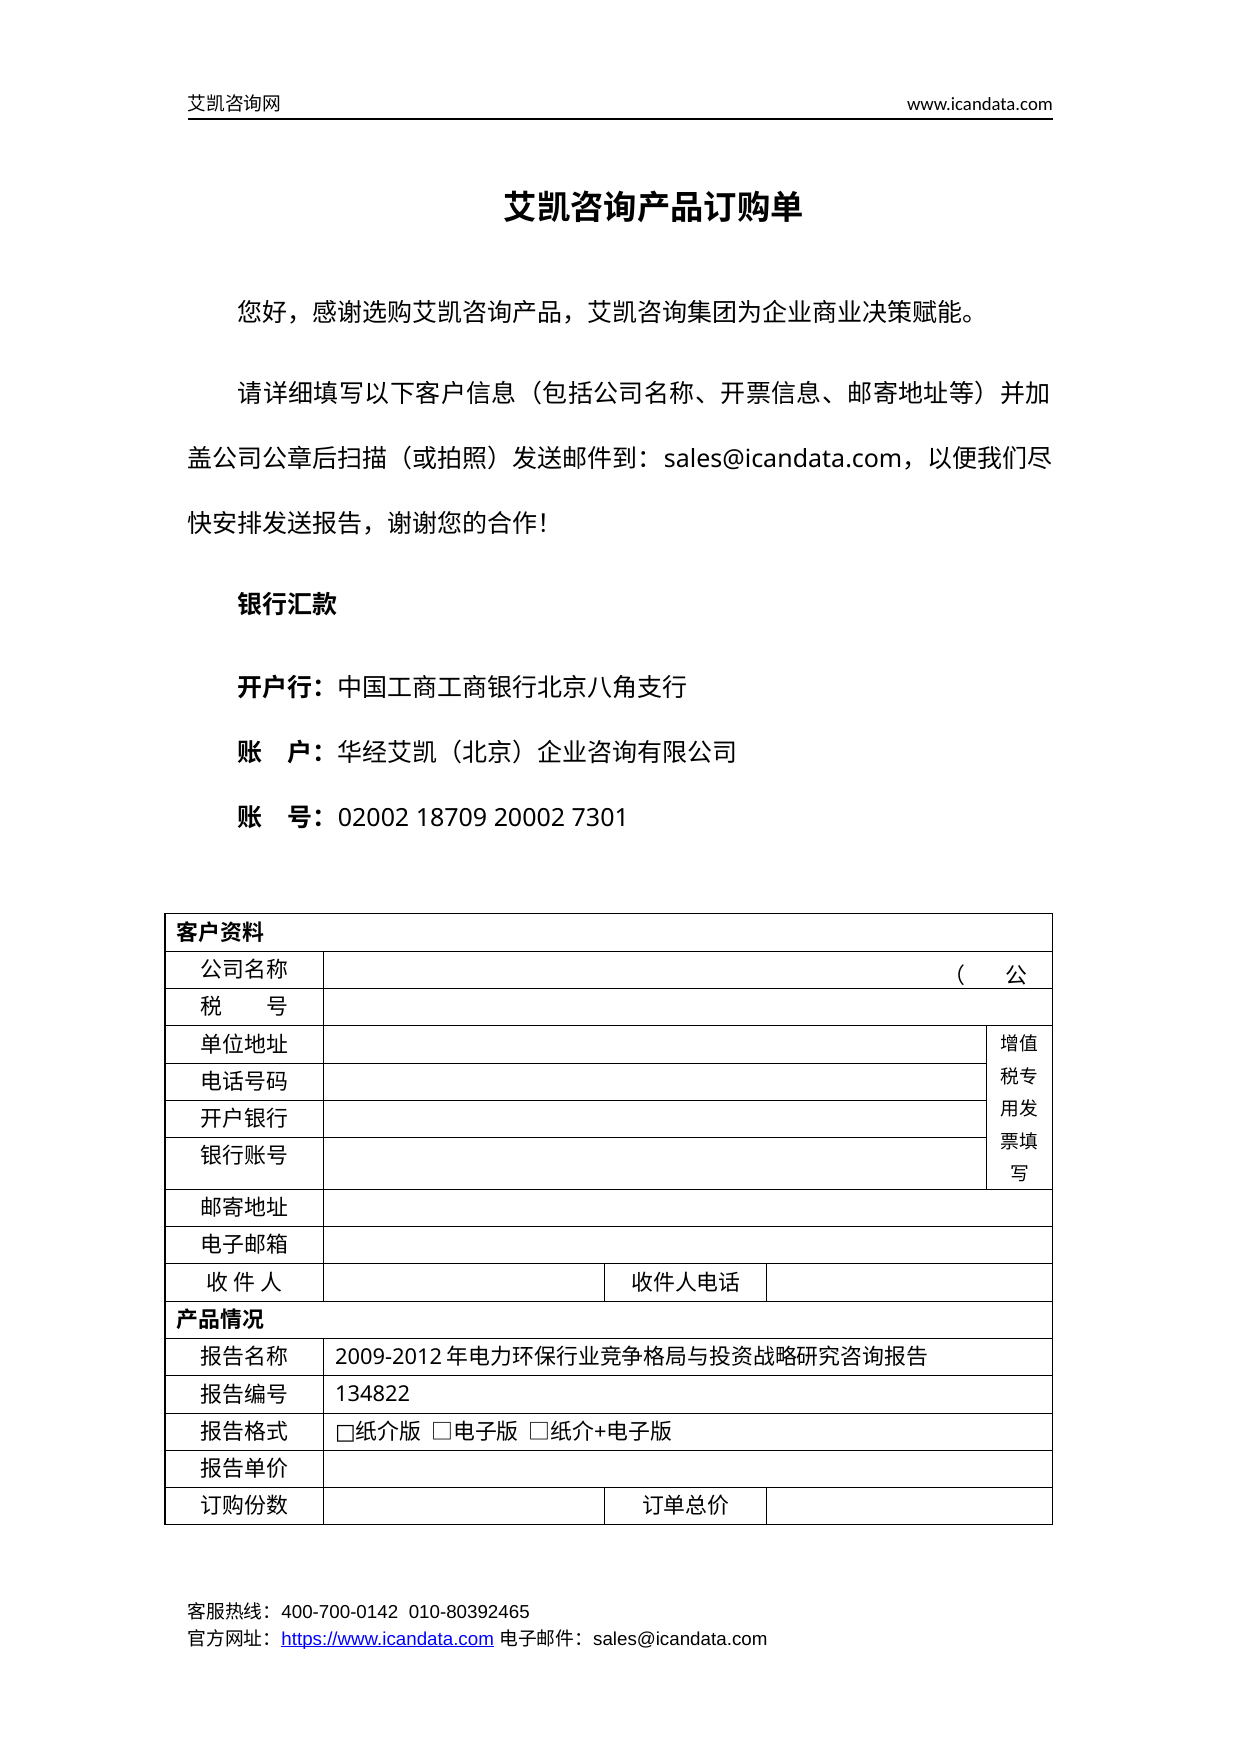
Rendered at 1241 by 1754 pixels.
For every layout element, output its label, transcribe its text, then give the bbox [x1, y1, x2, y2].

table_cell 订单总价 [605, 1488, 766, 1524]
table_cell 134822 [324, 1376, 1052, 1412]
table_cell 开户银行 [166, 1101, 323, 1137]
table_cell [324, 1488, 604, 1524]
table_cell 产品情况 [166, 1302, 1052, 1338]
text 账 户：华经艾凯（北京）企业咨询有限公司 [187, 718, 1053, 783]
table_cell [324, 1101, 986, 1137]
table_cell [324, 1190, 1052, 1226]
table_cell 报告名称 [166, 1339, 323, 1375]
table_cell 报告单价 [166, 1451, 323, 1487]
table_cell [767, 1488, 1052, 1524]
table_cell 电子邮箱 [166, 1227, 323, 1263]
table_cell 邮寄地址 [166, 1190, 323, 1226]
table_cell [324, 1064, 986, 1100]
table_cell [324, 1026, 986, 1062]
table_cell 报告格式 [166, 1414, 323, 1450]
table_cell [324, 1227, 1052, 1263]
table_cell 收 件 人 [166, 1264, 323, 1301]
text 银行汇款 [187, 570, 1053, 635]
table_cell 银行账号 [166, 1138, 323, 1189]
table_header 客户资料 [166, 914, 1052, 951]
text 您好，感谢选购艾凯咨询产品，艾凯咨询集团为企业商业决策赋能。 [187, 278, 1053, 343]
text 开户行：中国工商工商银行北京八角支行 [187, 653, 1053, 718]
table_cell 电话号码 [166, 1064, 323, 1100]
table_cell 公司名称 [166, 952, 323, 988]
text 请详细填写以下客户信息（包括公司名称、开票信息、邮寄地址等）并加盖公司公章后扫描（或拍照）发送邮件到：sales@icandata.com，以便我们尽快安排发送报告，谢谢您的合作！ [187, 359, 1053, 554]
table_cell 单位地址 [166, 1026, 323, 1062]
table_cell 订购份数 [166, 1488, 323, 1524]
table_cell 2009-2012年电力环保行业竞争格局与投资战略研究咨询报告 [324, 1339, 1052, 1375]
table_cell 增值税专用发票填写 [987, 1026, 1052, 1189]
text 艾凯咨询产品订购单 [187, 172, 1053, 237]
table_cell [767, 1264, 1052, 1301]
table_cell [324, 1138, 986, 1189]
table_cell □纸介版 □电子版 □纸介+电子版 [324, 1414, 1052, 1450]
text 账 号：02002 18709 20002 7301 [187, 783, 1053, 848]
table_cell [324, 989, 1052, 1025]
table_cell [324, 1264, 604, 1301]
table_cell 税 号 [166, 989, 323, 1025]
table_cell [324, 1451, 1052, 1487]
table_cell 报告编号 [166, 1376, 323, 1412]
table_cell 收件人电话 [605, 1264, 766, 1301]
table_cell [324, 952, 1052, 988]
